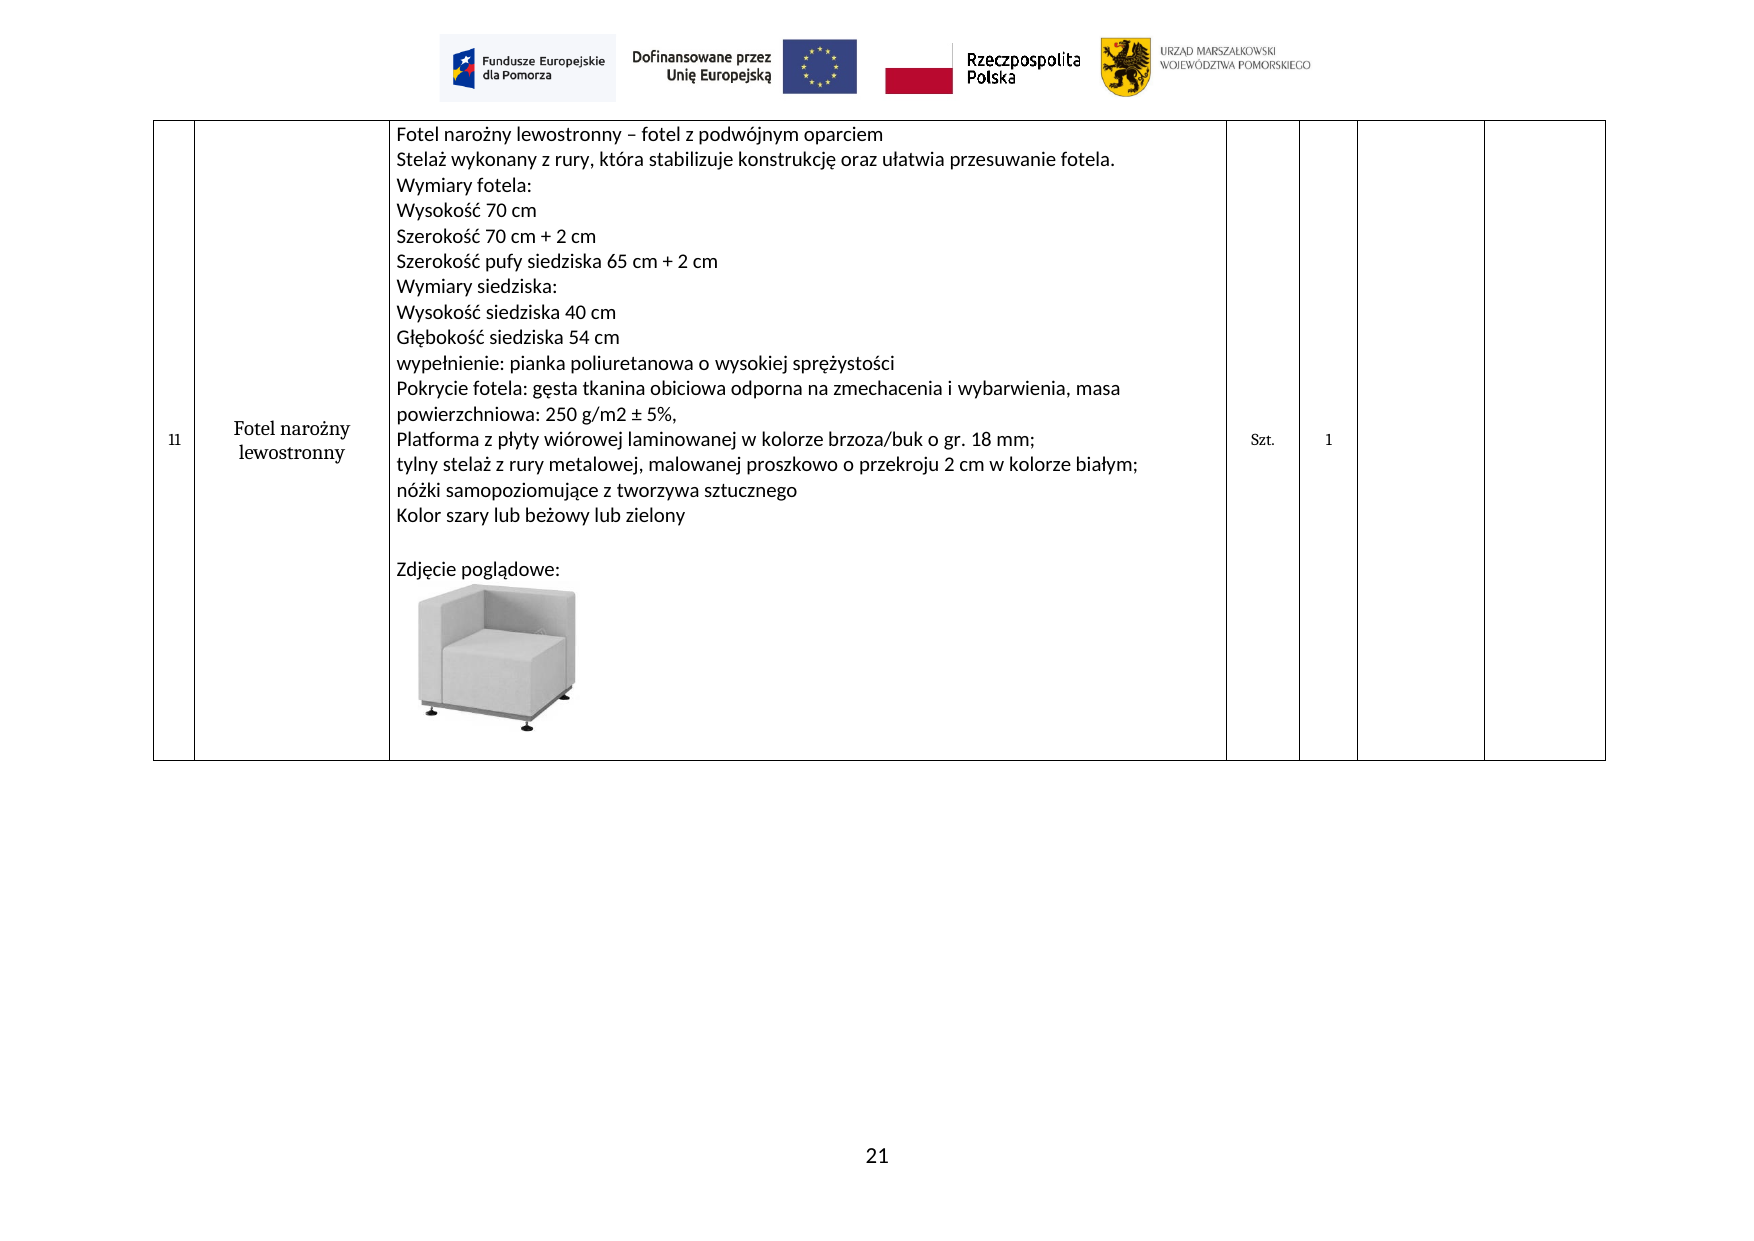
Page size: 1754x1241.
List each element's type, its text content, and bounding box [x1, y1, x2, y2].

table_header 1 [1300, 121, 1357, 760]
picture [396, 581, 598, 732]
table_header Fotel narożny lewostronny [195, 121, 389, 760]
table_header 11 [154, 121, 194, 760]
table_header Szt. [1227, 121, 1299, 760]
picture [439, 29, 1315, 102]
table_header Fotel narożny lewostronny – fotel z podwójnym oparciem Stelaż wykonany z rury, która stabilizuje konstrukcję oraz ułatwia przesuwanie fotela. Wymiary fotela: Wysokość 70 cm Szerokość 70 cm + 2 cm Szerokość pufy siedziska 65 cm + 2 cm Wymiary siedziska: Wysokość siedziska 40 cm Głębokość siedziska 54 cm wypełnienie: pianka poliuretanowa o wysokiej sprężystości Pokrycie fotela: gęsta tkanina obiciowa odporna na zmechacenia i wybarwienia, masa powierzchniowa: 250 g/m2 ± 5%, Platforma z płyty wiórowej laminowanej w kolorze brzoza/buk o gr. 18 mm; tylny stelaż z rury metalowej, malowanej proszkowo o przekroju 2 cm w kolorze białym; nóżki samopoziomujące z tworzywa sztucznego Kolor szary lub beżowy lub zielony Zdjęcie poglądowe: [390, 121, 1226, 760]
table_header [1358, 121, 1484, 760]
table_header [1485, 121, 1605, 760]
